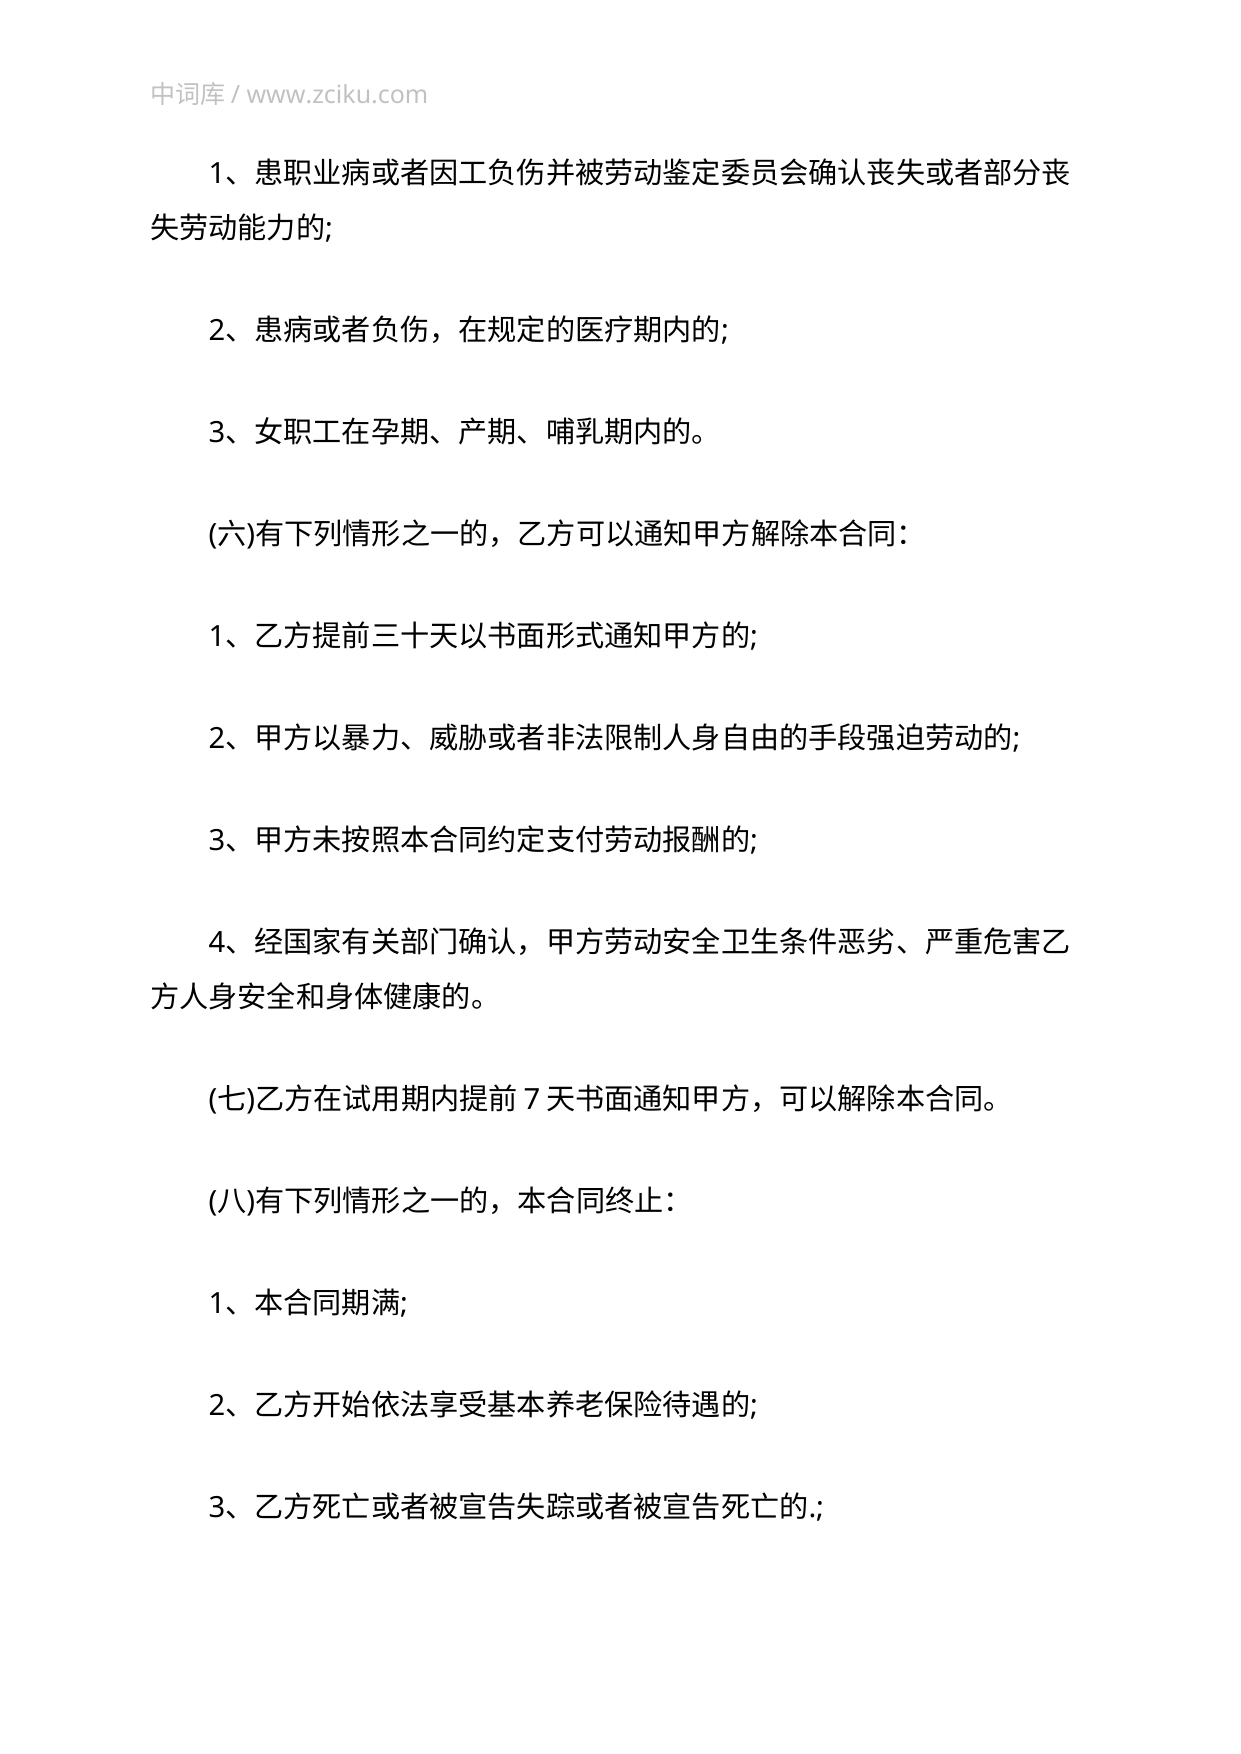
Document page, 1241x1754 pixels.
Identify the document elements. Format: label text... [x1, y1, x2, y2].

text 1、乙方提前三十天以书面形式通知甲方的; [150, 613, 1090, 655]
text (六)有下列情形之一的，乙方可以通知甲方解除本合同： [150, 511, 1090, 553]
text (八)有下列情形之一的，本合同终止： [150, 1178, 1090, 1220]
text 1、患职业病或者因工负伤并被劳动鉴定委员会确认丧失或者部分丧失劳动能力的; [150, 150, 1090, 247]
text 3、女职工在孕期、产期、哺乳期内的。 [150, 409, 1090, 451]
text 2、甲方以暴力、威胁或者非法限制人身自由的手段强迫劳动的; [150, 715, 1090, 757]
text 2、患病或者负伤，在规定的医疗期内的; [150, 307, 1090, 349]
text 1、本合同期满; [150, 1279, 1090, 1322]
text 2、乙方开始依法享受基本养老保险待遇的; [150, 1382, 1090, 1424]
text 3、甲方未按照本合同约定支付劳动报酬的; [150, 817, 1090, 859]
text (七)乙方在试用期内提前7天书面通知甲方，可以解除本合同。 [150, 1076, 1090, 1118]
text 3、乙方死亡或者被宣告失踪或者被宣告死亡的.; [150, 1483, 1090, 1526]
text 4、经国家有关部门确认，甲方劳动安全卫生条件恶劣、严重危害乙方人身安全和身体健康的。 [150, 919, 1090, 1016]
